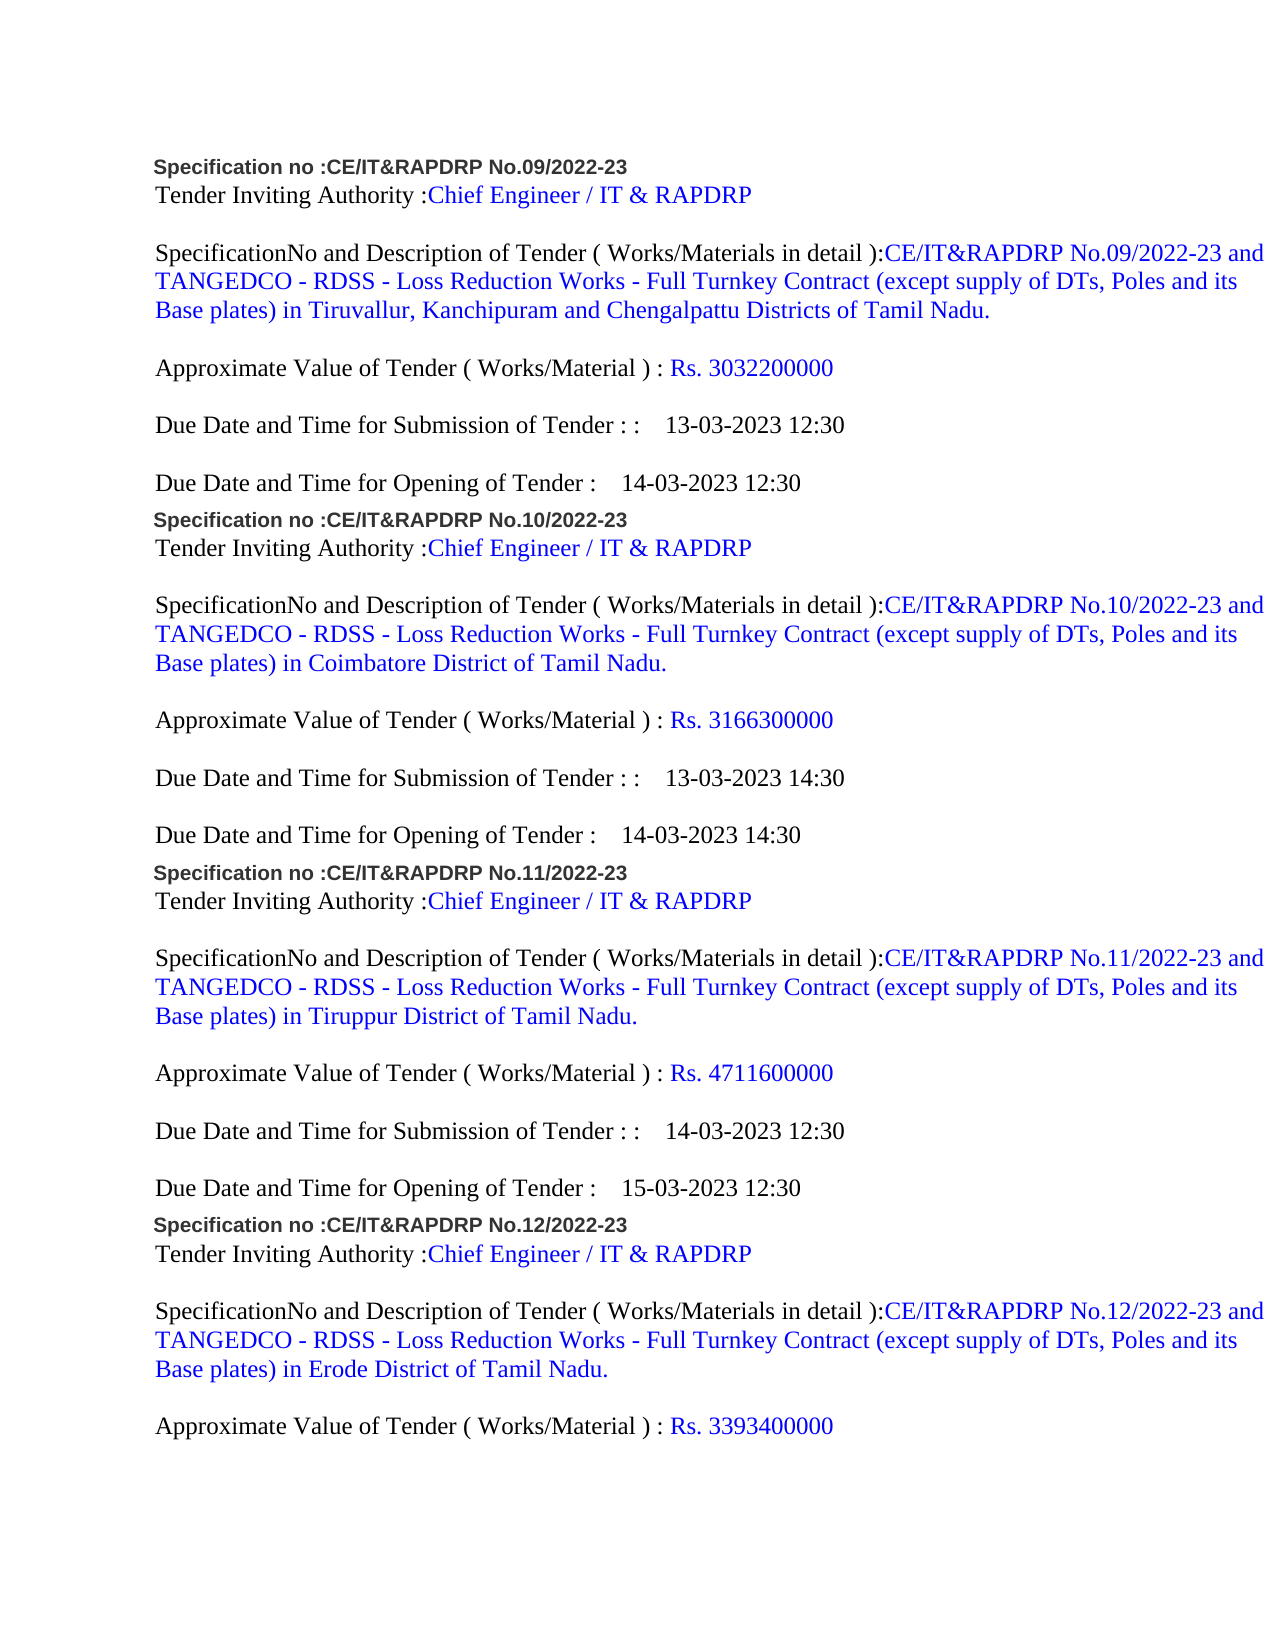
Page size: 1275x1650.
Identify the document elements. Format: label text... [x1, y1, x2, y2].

table_header Specification no :CE/IT&RAPDRP No.09/2022-23 [149, 150, 1275, 503]
table_cell Specification no :CE/IT&RAPDRP No.11/2022-23 [149, 856, 1275, 1208]
table_cell Specification no :CE/IT&RAPDRP No.10/2022-23 [149, 503, 1275, 856]
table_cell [149, 1209, 1275, 1475]
